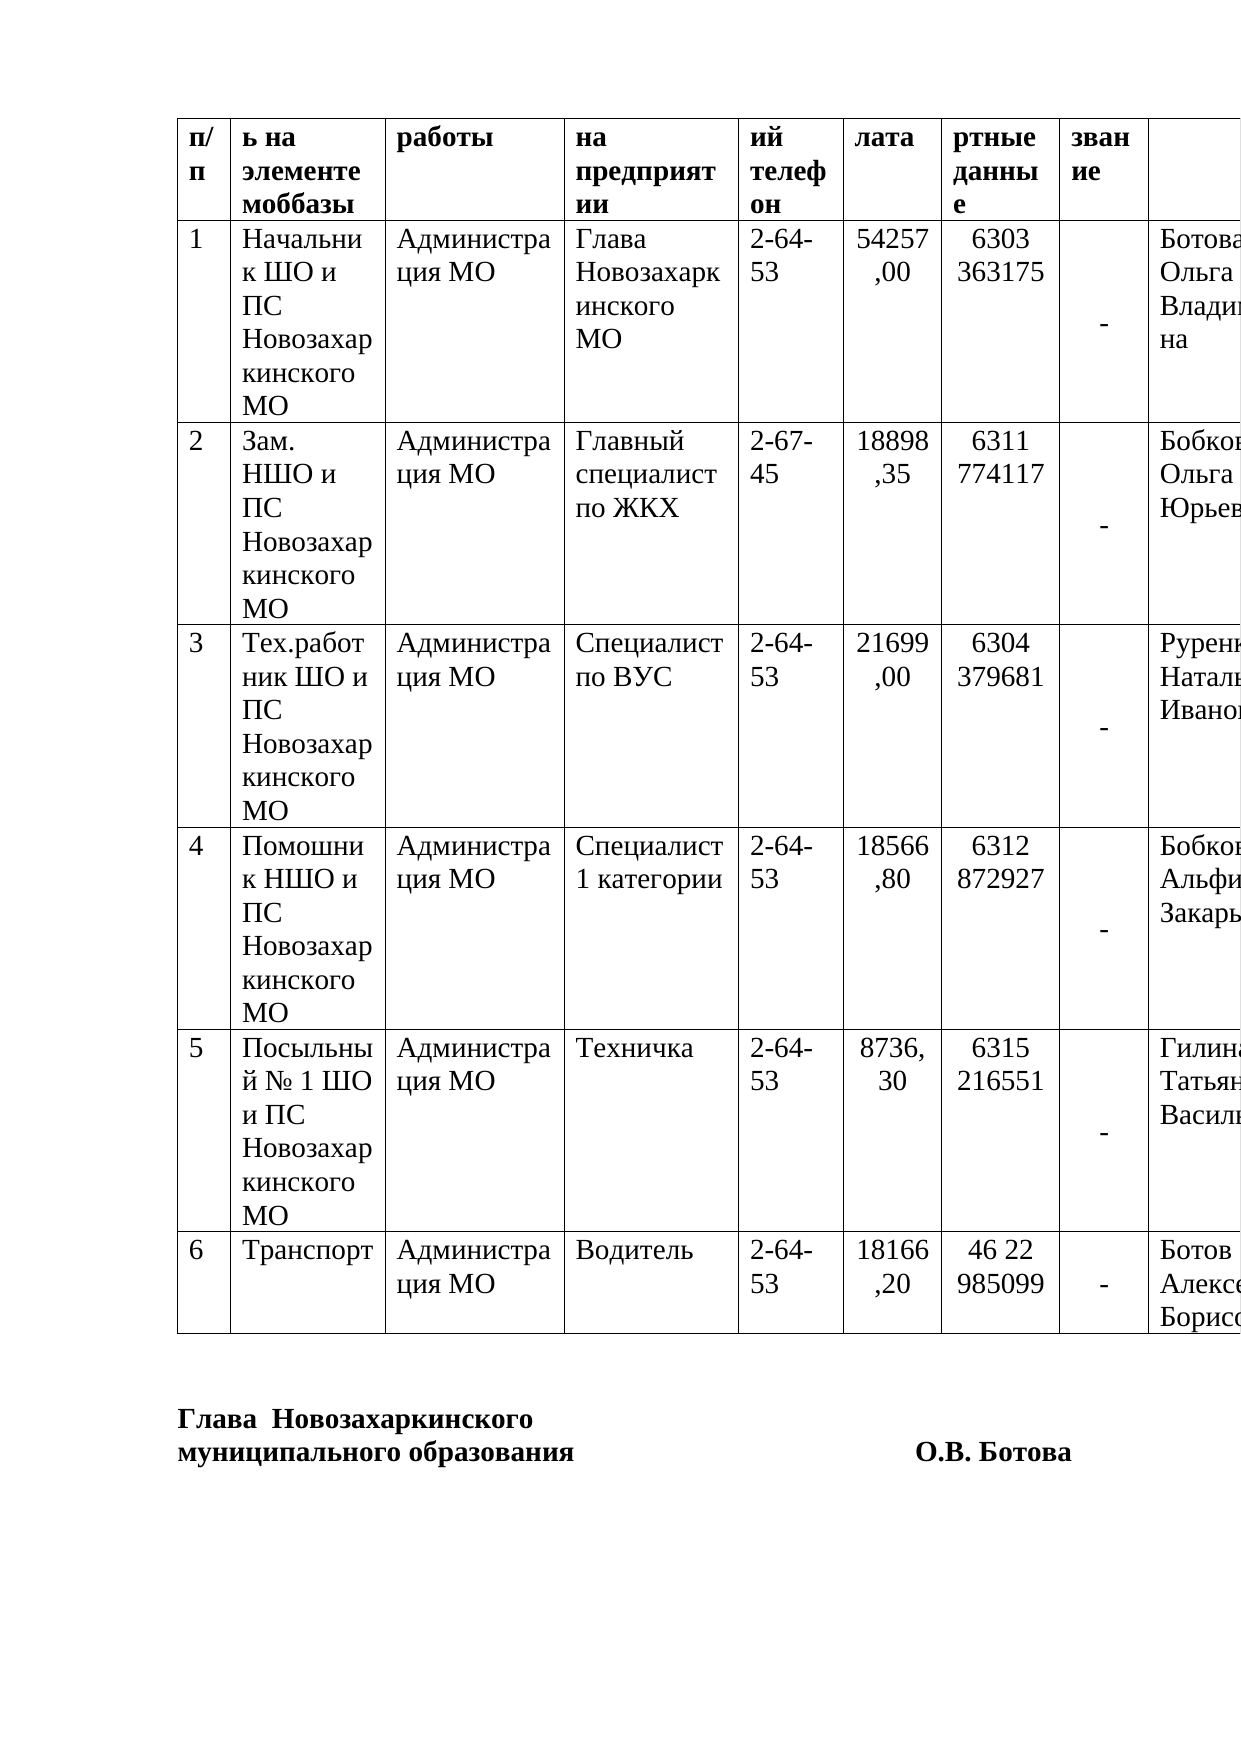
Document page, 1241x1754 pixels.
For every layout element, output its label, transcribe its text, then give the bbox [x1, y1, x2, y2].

table_cell 2-64-53 [739, 1232, 843, 1333]
table_cell 2-64-53 [739, 221, 843, 422]
table_cell 46 22 985099 [942, 1232, 1059, 1333]
table_cell Техничка [565, 1030, 738, 1231]
table_header Ф.И.О. [1149, 119, 1240, 220]
table_cell 18566,80 [844, 828, 941, 1029]
table_cell 18898,35 [844, 423, 941, 624]
table_cell 3 [178, 625, 230, 827]
table_cell 6312 872927 [942, 828, 1059, 1029]
table_cell 2-64-53 [739, 1030, 843, 1231]
table_cell 6304 379681 [942, 625, 1059, 827]
table_cell Администрация МО [386, 625, 564, 827]
table_cell Ботов Алексей Борисович [1149, 1232, 1240, 1333]
table_cell - [1060, 1030, 1148, 1231]
table_cell Администрация МО [386, 423, 564, 624]
table_header Паспортные данные [942, 119, 1059, 220]
table_cell Водитель [565, 1232, 738, 1333]
table_cell 6311 774117 [942, 423, 1059, 624]
table_cell Специалист 1 категории [565, 828, 738, 1029]
table_header № п/п [178, 119, 230, 220]
table_cell - [1060, 221, 1148, 422]
table_cell Руренко Наталья Ивановна [1149, 625, 1240, 827]
text муниципального образования О.В. Ботова [177, 1434, 1152, 1468]
table_cell Транспорт [231, 1232, 385, 1333]
table_cell 4 [178, 828, 230, 1029]
table_cell Администрация МО [386, 1232, 564, 1333]
table_cell Начальник ШО и ПС Новозахаркинского МО [231, 221, 385, 422]
table_cell Ботова Ольга Владимировна [1149, 221, 1240, 422]
table_cell Главный специалист по ЖКХ [565, 423, 738, 624]
table_cell 5 [178, 1030, 230, 1231]
table_cell 21699,00 [844, 625, 941, 827]
table_cell Администрация МО [386, 221, 564, 422]
table_cell 6 [178, 1232, 230, 1333]
table_header Рабочий телефон [739, 119, 843, 220]
text Глава Новозахаркинского [177, 1401, 1152, 1434]
table_cell 54257,00 [844, 221, 941, 422]
table_cell - [1060, 1232, 1148, 1333]
table_cell 2-64-53 [739, 828, 843, 1029]
table_cell 1 [178, 221, 230, 422]
table_cell - [1060, 828, 1148, 1029]
table_cell 6303 363175 [942, 221, 1059, 422]
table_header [231, 119, 385, 220]
table_cell Тех.работник ШО и ПС Новозахаркинского МО [231, 625, 385, 827]
table_cell Глава Новозахаркинского МО [565, 221, 738, 422]
table_header Место работы [386, 119, 564, 220]
table_cell - [1060, 423, 1148, 624]
table_cell Специалист по ВУС [565, 625, 738, 827]
table_header Зарплата [844, 119, 941, 220]
table_cell Помошник НШО и ПС Новозахаркинского МО [231, 828, 385, 1029]
table_cell 2-64-53 [739, 625, 843, 827]
table_cell Администрация МО [386, 1030, 564, 1231]
table_cell 18166,20 [844, 1232, 941, 1333]
table_header В/звание [1060, 119, 1148, 220]
table_cell Посыльный № 1 ШО и ПС Новозахаркинского МО [231, 1030, 385, 1231]
table_cell Бобкова Ольга Юрьевна [1149, 423, 1240, 624]
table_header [565, 119, 738, 220]
table_cell Администрация МО [386, 828, 564, 1029]
table_cell 2-67-45 [739, 423, 843, 624]
table_cell Зам. НШО и ПС Новозахаркинского МО [231, 423, 385, 624]
table_cell 2 [178, 423, 230, 624]
table_cell 8736,30 [844, 1030, 941, 1231]
table_cell Гилина Татьяна Васильевна [1149, 1030, 1240, 1231]
table_cell - [1060, 625, 1148, 827]
table_cell 6315 216551 [942, 1030, 1059, 1231]
table_cell Бобкова Альфия Закарьевна [1149, 828, 1240, 1029]
